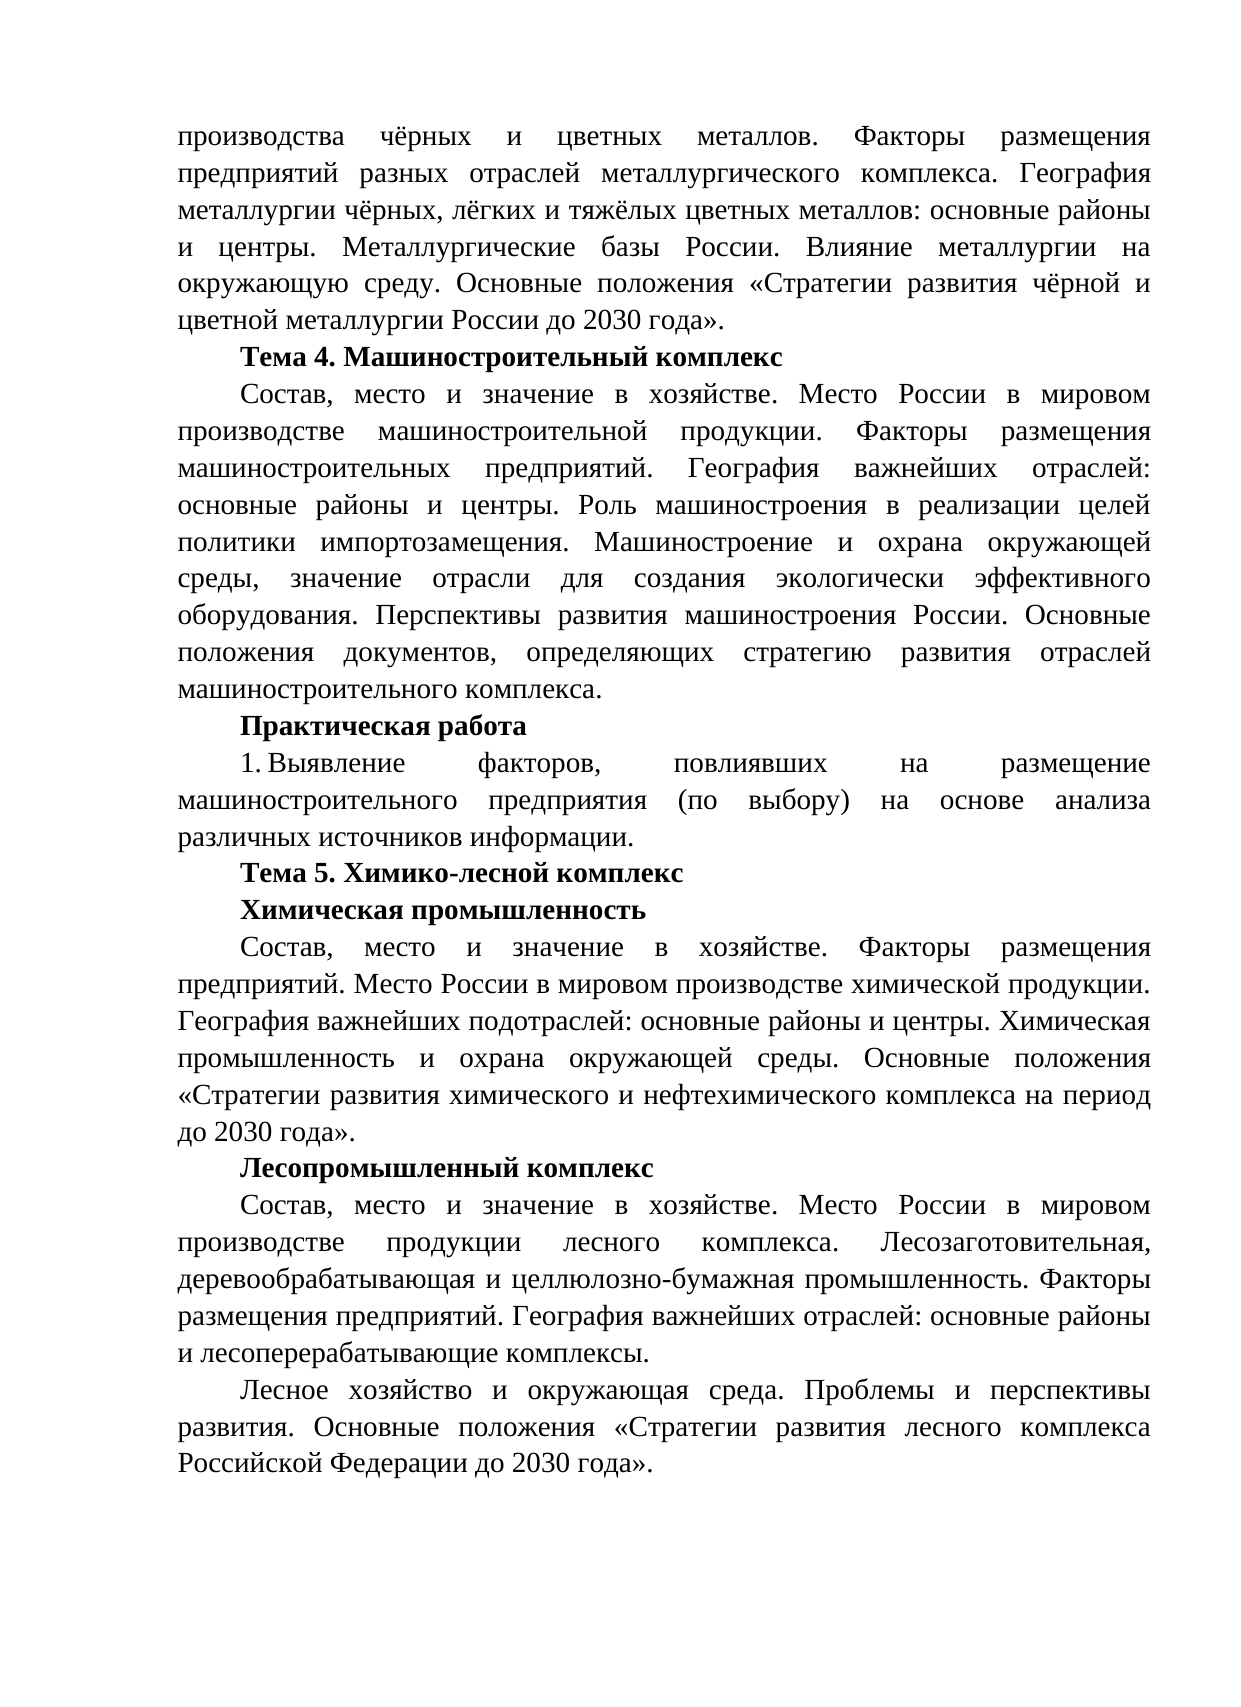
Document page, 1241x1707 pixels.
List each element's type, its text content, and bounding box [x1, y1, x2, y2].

text Состав, место и значение в хозяйстве. Место России в мировом производстве продукции лесного комплекса. Лесозаготовительная, деревообрабатывающая и целлюлозно-бумажная промышленность. Факторы размещения предприятий. География важнейших отраслей: основные районы и лесоперерабатывающие комплексы. [177, 1187, 1152, 1368]
text Лесное хозяйство и окружающая среда. Проблемы и перспективы развития. Основные положения «Стратегии развития лесного комплекса Российской Федерации до 2030 года». [177, 1372, 1152, 1479]
text Состав, место и значение в хозяйстве. Место России в мировом производстве машиностроительной продукции. Факторы размещения машиностроительных предприятий. География важнейших отраслей: основные районы и центры. Роль машиностроения в реализации целей политики импортозамещения. Машиностроение и охрана окружающей среды, значение отрасли для создания экологически эффективного оборудования. Перспективы развития машиностроения России. Основные положения документов, определяющих стратегию развития отраслей машиностроительного комплекса. [177, 376, 1152, 705]
text 1. Выявление факторов, повлиявших на размещение машиностроительного предприятия (по выбору) на основе анализа различных источников информации. [177, 745, 1152, 852]
text Практическая работа [177, 708, 1152, 742]
text Лесопромышленный комплекс [177, 1151, 1152, 1184]
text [177, 118, 1152, 336]
text Химическая промышленность [177, 892, 1152, 926]
text Тема 5. Химико-лесной комплекс [177, 856, 1152, 889]
text Тема 4. Машиностроительный комплекс [177, 339, 1152, 373]
text Состав, место и значение в хозяйстве. Факторы размещения предприятий. Место России в мировом производстве химической продукции. География важнейших подотраслей: основные районы и центры. Химическая промышленность и охрана окружающей среды. Основные положения «Стратегии развития химического и нефтехимического комплекса на период до 2030 года». [177, 929, 1152, 1147]
